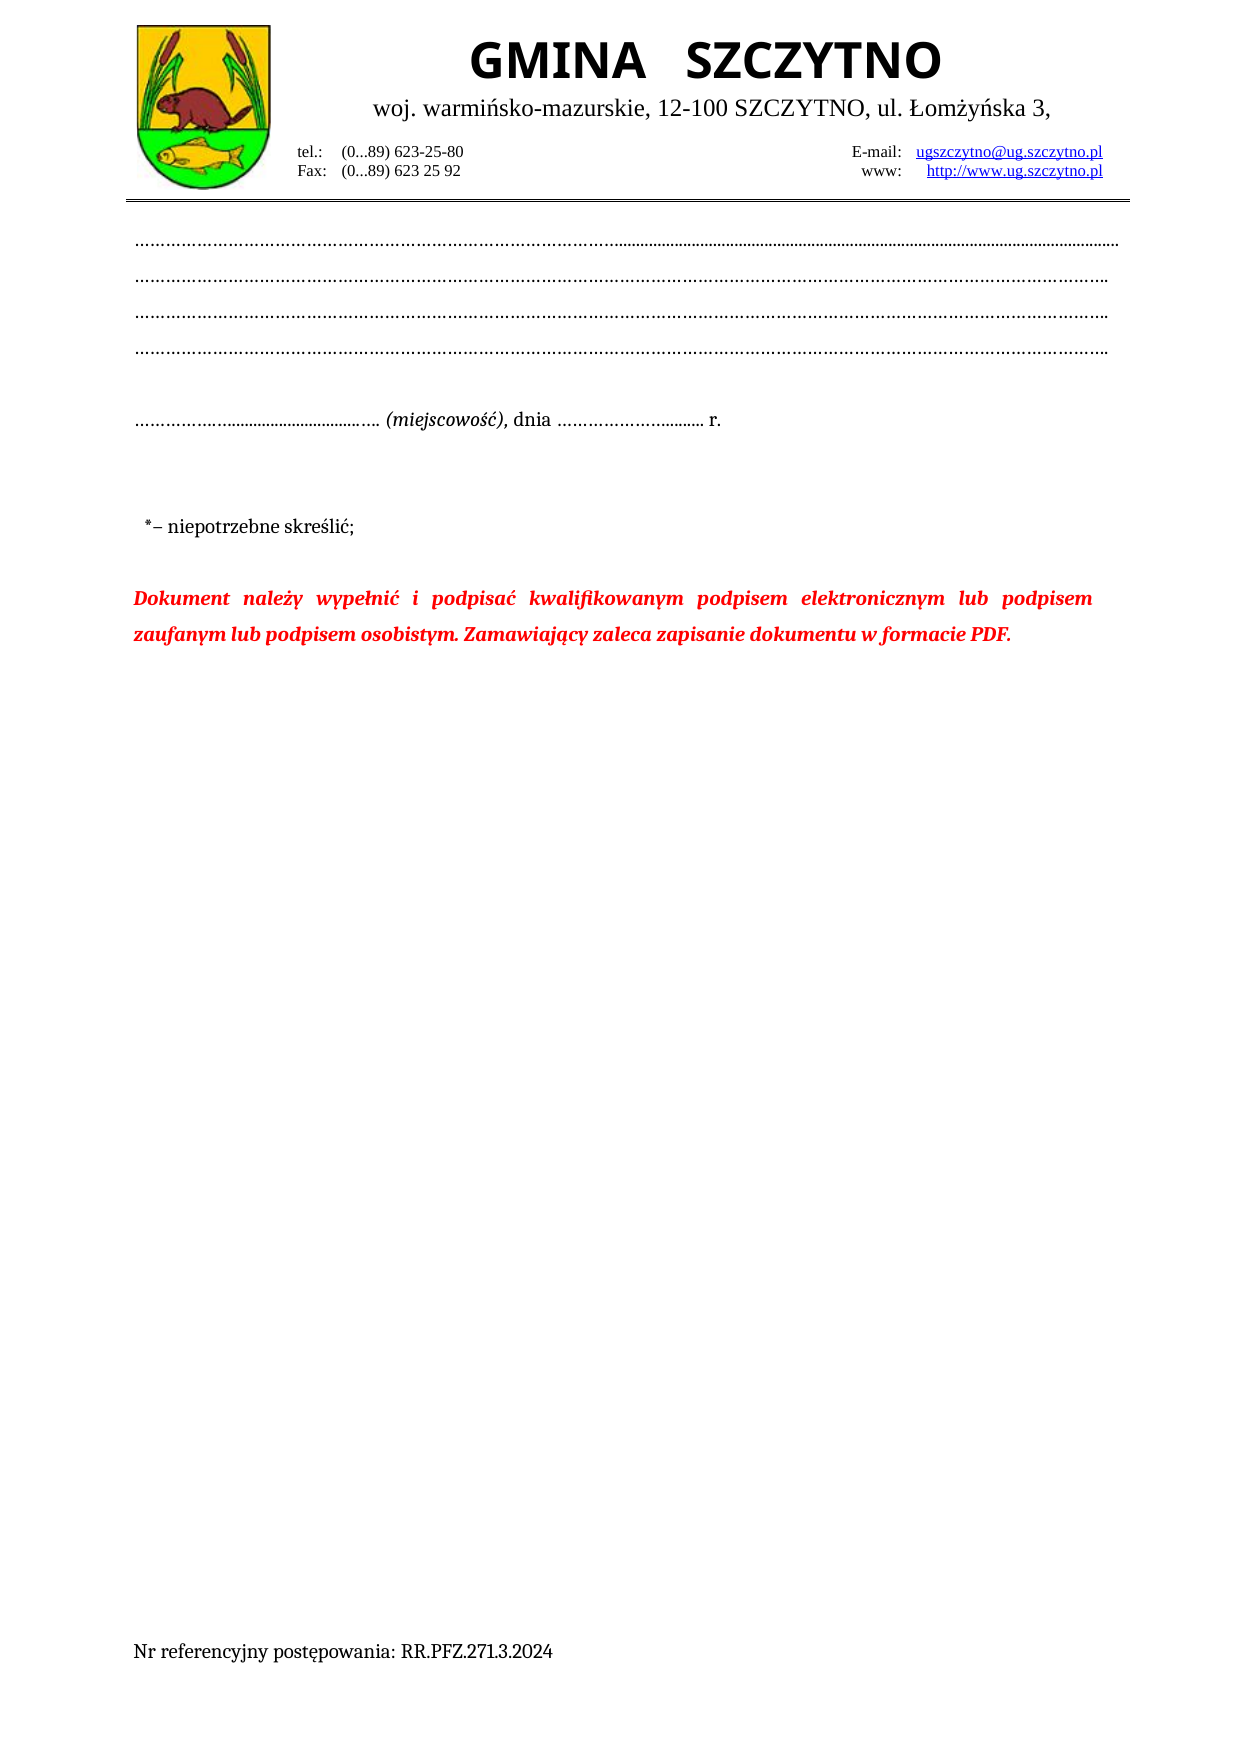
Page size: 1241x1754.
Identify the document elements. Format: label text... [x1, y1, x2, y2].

text …………….…..............................…. (miejscowość), dnia …………………......... r. [133, 407, 1123, 431]
text Dokument należy wypełnić i podpisać kwalifikowanym podpisem elektronicznym lub podpisem zaufanym lub podpisem osobistym. Zamawiający zaleca zapisanie dokumentu w formacie PDF. [133, 587, 1094, 647]
text *– niepotrzebne skreślić; [144, 515, 1123, 539]
text ……………………………………………………………………………………………………………………………………………………………………. [133, 335, 1123, 359]
picture [136, 25, 271, 190]
text ……………………………………………………………………………………………………………………………………………………………………. [133, 263, 1123, 287]
text ……………………………………………………………………………………………………………………………………………………………………. [133, 299, 1123, 323]
text …………………………………………………………………………………..................................................................................................................... [133, 228, 1123, 252]
